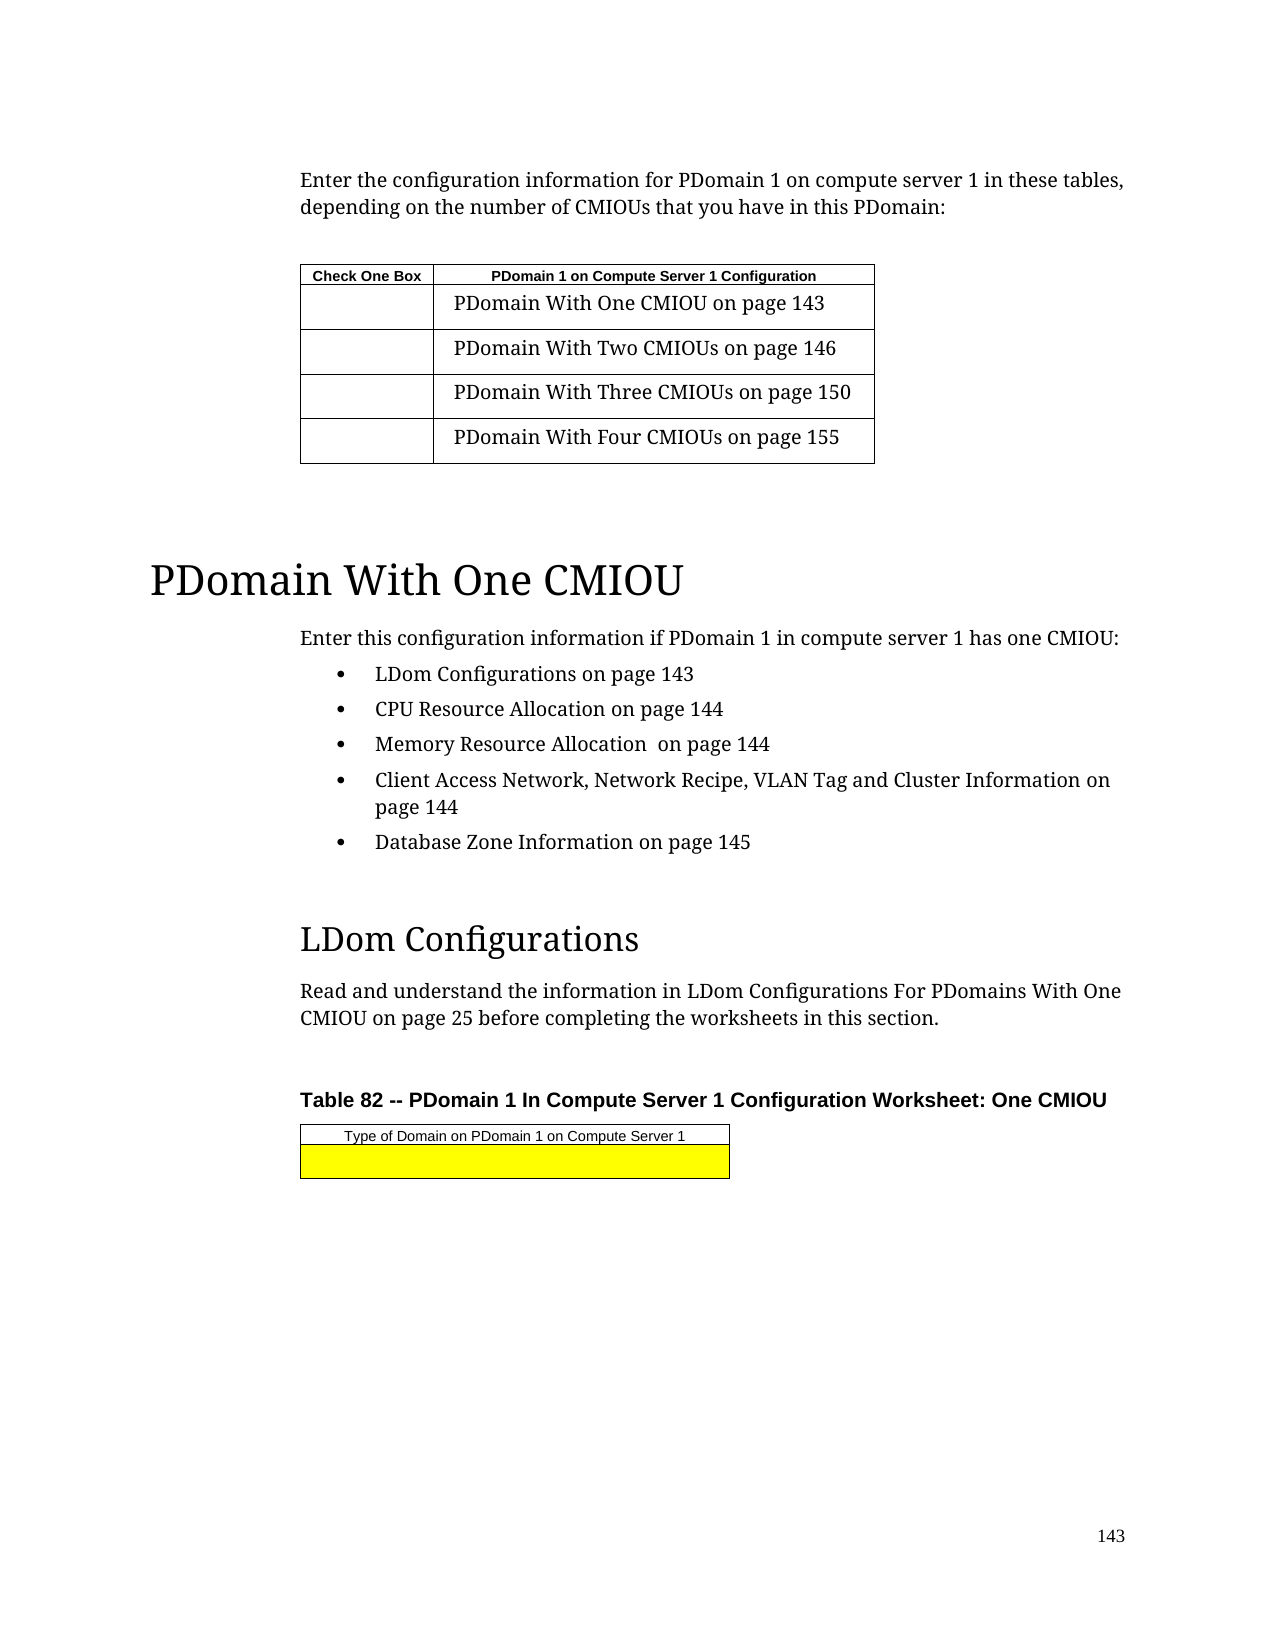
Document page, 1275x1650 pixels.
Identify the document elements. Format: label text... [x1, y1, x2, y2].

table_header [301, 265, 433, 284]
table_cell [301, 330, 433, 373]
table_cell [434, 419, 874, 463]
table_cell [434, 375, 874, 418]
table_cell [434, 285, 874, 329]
list CPU Resource Allocation on page 116 [337, 695, 1125, 722]
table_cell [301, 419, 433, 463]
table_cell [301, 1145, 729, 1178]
text LDom Configurations [300, 916, 1125, 961]
text PDomain With One CMIOU [150, 551, 1125, 608]
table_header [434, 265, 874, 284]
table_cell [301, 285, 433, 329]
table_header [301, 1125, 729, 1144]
list Memory Resource Allocation on page 116 [337, 731, 1125, 758]
text Enter this configuration information if PDomain 1 in compute server 1 has one CMIOU: [300, 625, 1125, 652]
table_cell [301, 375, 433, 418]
list Database Zone Information on page 117 [337, 828, 1125, 855]
list Client Access Network, Network Recipe, VLAN Tag and Cluster Information on page 116 [337, 766, 1125, 820]
text Enter the configuration information for PDomain 1 on compute server 1 in these tables, depending on the number of CMIOUs that you have in this PDomain: [300, 167, 1125, 221]
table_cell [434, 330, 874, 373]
list LDom Configurations on page 115 [337, 660, 1125, 687]
text Read and understand the information in LDom Configurations For PDomains With One CMIOU on page 20 before completing the worksheets in this section. [300, 978, 1125, 1032]
